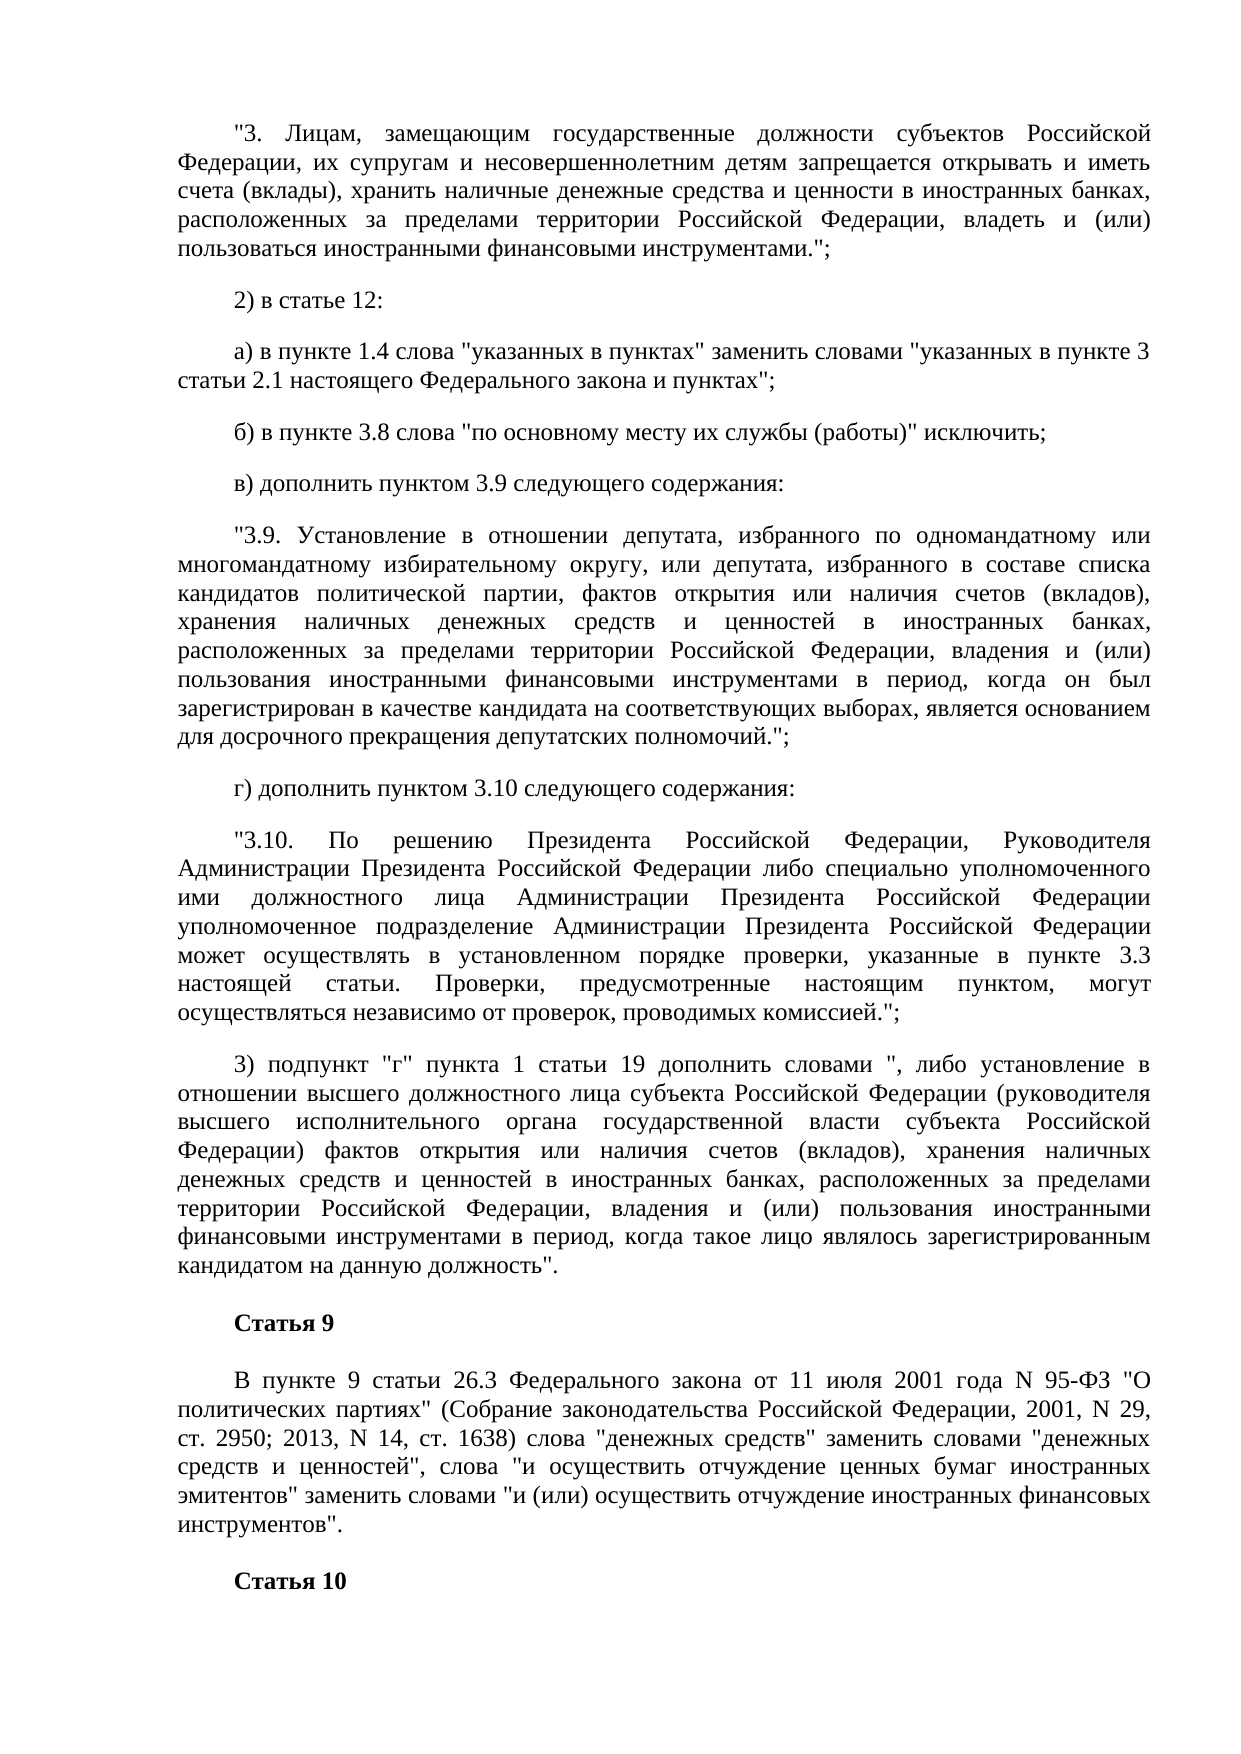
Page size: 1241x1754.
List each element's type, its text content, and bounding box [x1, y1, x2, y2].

text 2) в статье 12: [177, 285, 1152, 313]
text В пункте 9 статьи 26.3 Федерального закона от 11 июля 2001 года N 95-ФЗ "О политических партиях" (Собрание законодательства Российской Федерации, 2001, N 29, ст. 2950; 2013, N 14, ст. 1638) слова "денежных средств" заменить словами "денежных средств и ценностей", слова "и осуществить отчуждение ценных бумаг иностранных эмитентов" заменить словами "и (или) осуществить отчуждение иностранных финансовых инструментов". [177, 1365, 1152, 1538]
text а) в пункте 1.4 слова "указанных в пунктах" заменить словами "указанных в пункте 3 статьи 2.1 настоящего Федерального закона и пунктах"; [177, 336, 1152, 394]
title Статья 9 [177, 1308, 1152, 1336]
text 3) подпункт "г" пункта 1 статьи 19 дополнить словами ", либо установление в отношении высшего должностного лица субъекта Российской Федерации (руководителя высшего исполнительного органа государственной власти субъекта Российской Федерации) фактов открытия или наличия счетов (вкладов), хранения наличных денежных средств и ценностей в иностранных банках, расположенных за пределами территории Российской Федерации, владения и (или) пользования иностранными финансовыми инструментами в период, когда такое лицо являлось зарегистрированным кандидатом на данную должность". [177, 1049, 1152, 1279]
title Статья 10 [177, 1566, 1152, 1595]
text в) дополнить пунктом 3.9 следующего содержания: [177, 468, 1152, 497]
text "3. Лицам, замещающим государственные должности субъектов Российской Федерации, их супругам и несовершеннолетним детям запрещается открывать и иметь счета (вклады), хранить наличные денежные средства и ценности в иностранных банках, расположенных за пределами территории Российской Федерации, владеть и (или) пользоваться иностранными финансовыми инструментами."; [177, 118, 1152, 262]
text б) в пункте 3.8 слова "по основному месту их службы (работы)" исключить; [177, 417, 1152, 446]
text "3.9. Установление в отношении депутата, избранного по одномандатному или многомандатному избирательному округу, или депутата, избранного в составе списка кандидатов политической партии, фактов открытия или наличия счетов (вкладов), хранения наличных денежных средств и ценностей в иностранных банках, расположенных за пределами территории Российской Федерации, владения и (или) пользования иностранными финансовыми инструментами в период, когда он был зарегистрирован в качестве кандидата на соответствующих выборах, является основанием для досрочного прекращения депутатских полномочий."; [177, 520, 1152, 750]
text "3.10. По решению Президента Российской Федерации, Руководителя Администрации Президента Российской Федерации либо специально уполномоченного ими должностного лица Администрации Президента Российской Федерации уполномоченное подразделение Администрации Президента Российской Федерации может осуществлять в установленном порядке проверки, указанные в пункте 3.3 настоящей статьи. Проверки, предусмотренные настоящим пунктом, могут осуществляться независимо от проверок, проводимых комиссией."; [177, 825, 1152, 1026]
text г) дополнить пунктом 3.10 следующего содержания: [177, 773, 1152, 802]
